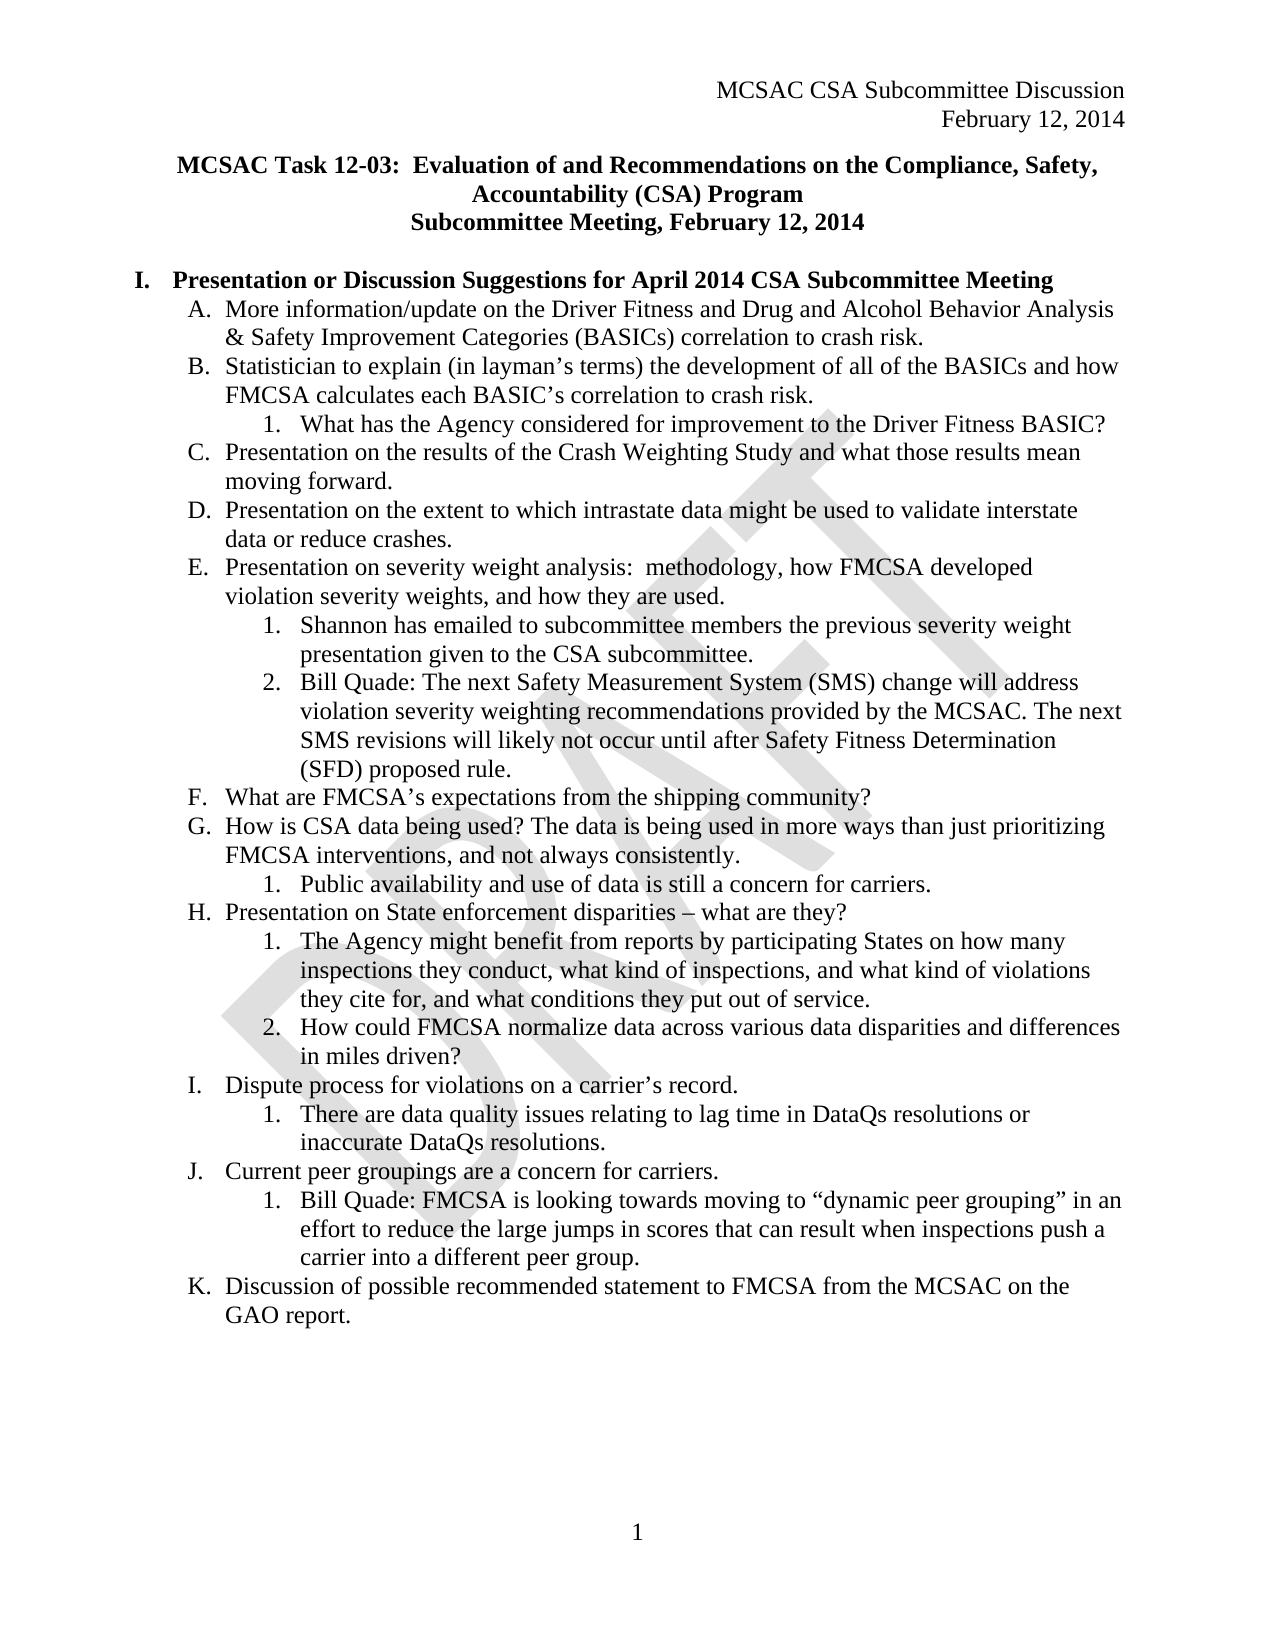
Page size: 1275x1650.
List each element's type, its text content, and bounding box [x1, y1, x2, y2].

list The Agency might benefit from reports by participating States on how many inspections they conduct, what kind of inspections, and what kind of violations they cite for, and what conditions they put out of service. [262, 926, 1125, 1012]
list Public availability and use of data is still a concern for carriers. [262, 869, 1125, 897]
list More information/update on the Driver Fitness and Drug and Alcohol Behavior Analysis & Safety Improvement Categories (BASICs) correlation to crash risk. [187, 294, 1125, 351]
list Presentation or Discussion Suggestions for April 2014 CSA Subcommittee Meeting [150, 265, 1125, 294]
list What has the Agency considered for improvement to the Driver Fitness BASIC? [262, 409, 1125, 437]
list Current peer groupings are a concern for carriers. [187, 1156, 1125, 1185]
list How is CSA data being used? The data is being used in more ways than just prioritizing FMCSA interventions, and not always consistently. [187, 811, 1125, 869]
text MCSAC Task 12-03: Evaluation of and Recommendations on the Compliance, Safety, Accountability (CSA) Program [150, 150, 1125, 207]
list Dispute process for violations on a carrier’s record. [187, 1070, 1125, 1099]
list Bill Quade: FMCSA is looking towards moving to “dynamic peer grouping” in an effort to reduce the large jumps in scores that can result when inspections push a carrier into a different peer group. [262, 1185, 1125, 1271]
list Bill Quade: The next Safety Measurement System (SMS) change will address violation severity weighting recommendations provided by the MCSAC. The next SMS revisions will likely not occur until after Safety Fitness Determination (SFD) proposed rule. [262, 667, 1125, 782]
list Presentation on State enforcement disparities – what are they? [187, 897, 1125, 926]
list How could FMCSA normalize data across various data disparities and differences in miles driven? [262, 1012, 1125, 1070]
list Presentation on severity weight analysis: methodology, how FMCSA developed violation severity weights, and how they are used. [187, 552, 1125, 610]
list Presentation on the extent to which intrastate data might be used to validate interstate data or reduce crashes. [187, 495, 1125, 552]
list What are FMCSA’s expectations from the shipping community? [187, 782, 1125, 811]
list Statistician to explain (in layman’s terms) the development of all of the BASICs and how FMCSA calculates each BASIC’s correlation to crash risk. [187, 351, 1125, 409]
list Shannon has emailed to subcommittee members the previous severity weight presentation given to the CSA subcommittee. [262, 610, 1125, 667]
list Discussion of possible recommended statement to FMCSA from the MCSAC on the GAO report. [187, 1271, 1125, 1329]
list There are data quality issues relating to lag time in DataQs resolutions or inaccurate DataQs resolutions. [262, 1099, 1125, 1156]
text Subcommittee Meeting, February 12, 2014 [150, 207, 1125, 236]
list Presentation on the results of the Crash Weighting Study and what those results mean moving forward. [187, 437, 1125, 495]
